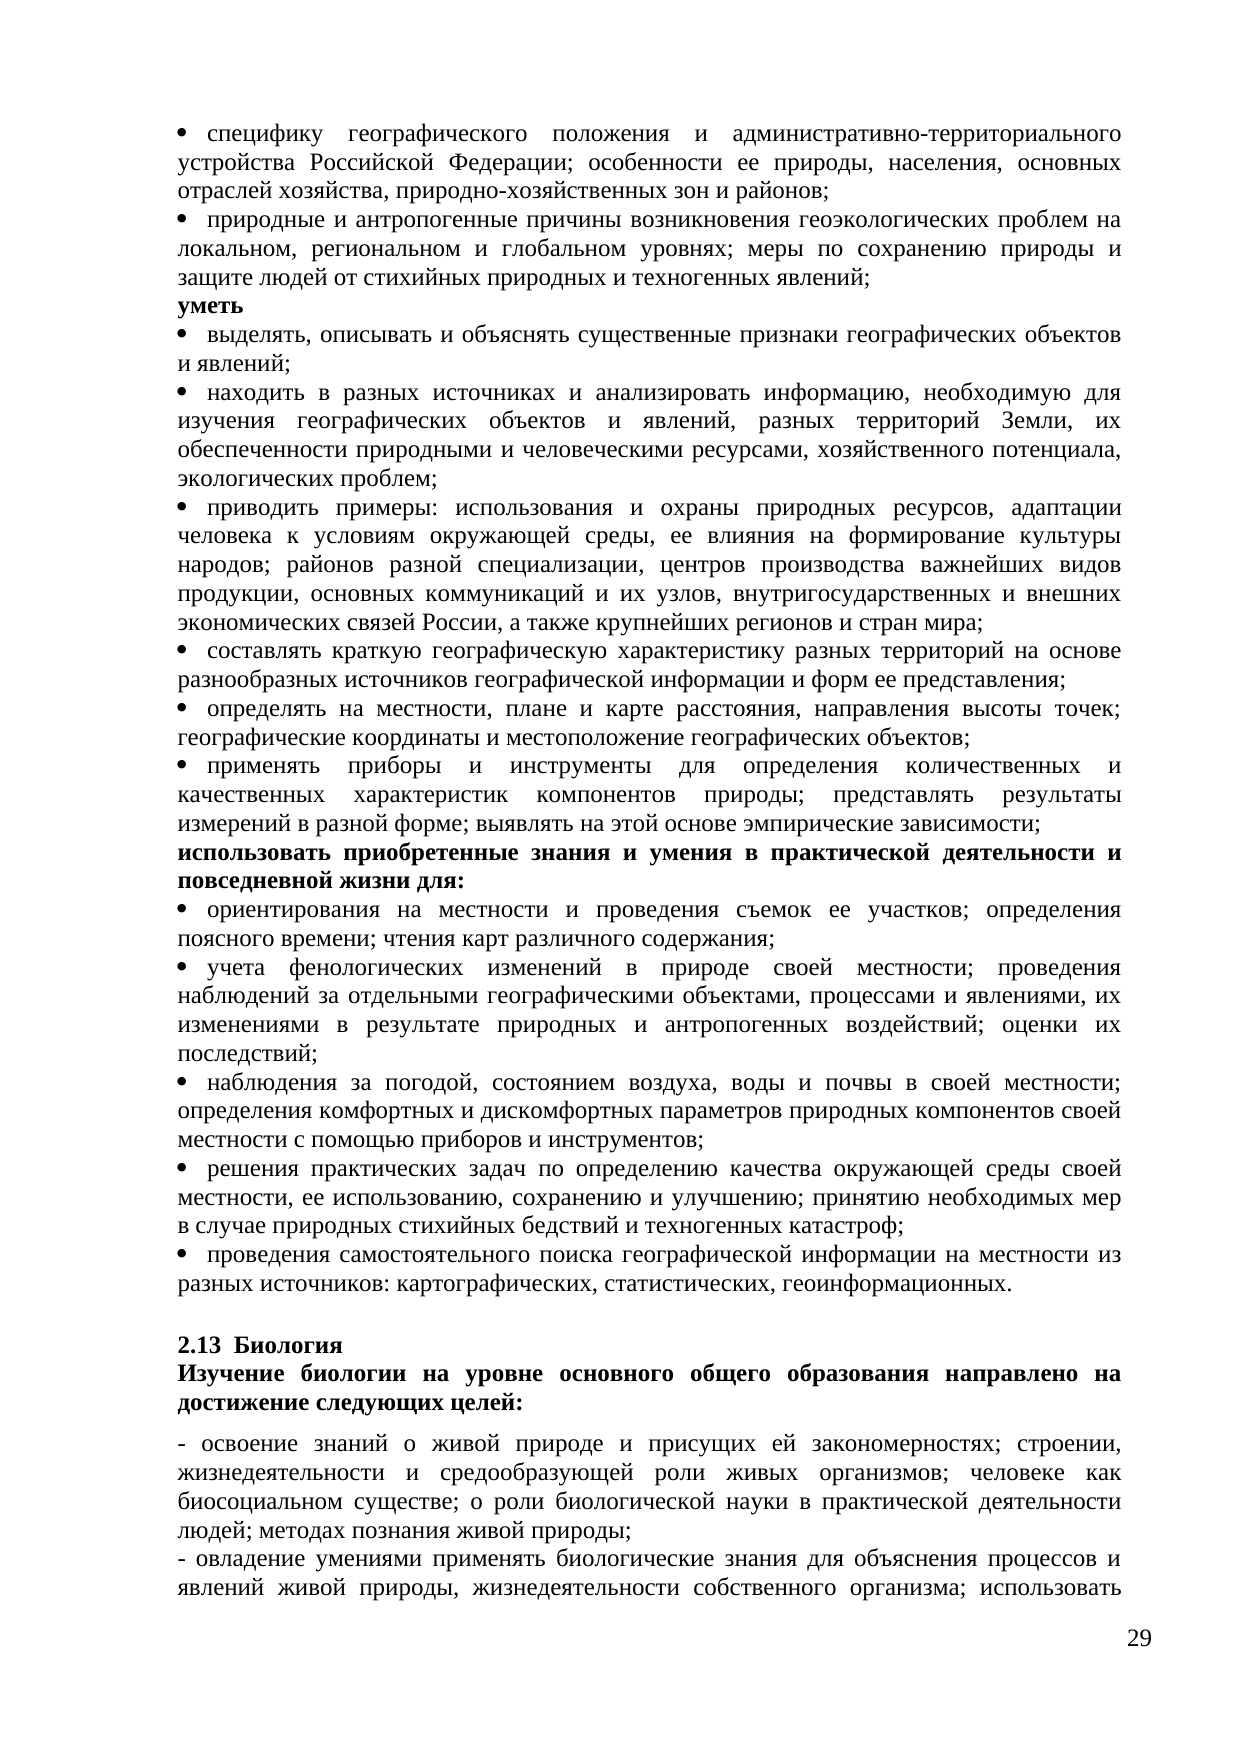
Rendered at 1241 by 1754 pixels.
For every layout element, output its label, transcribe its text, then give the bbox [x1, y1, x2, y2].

list проведения самостоятельного поиска географической информации на местности из разных источников: картографических, статистических, геоинформационных. [177, 1239, 1122, 1297]
list ориентирования на местности и проведения съемок ее участков; определения поясного времени; чтения карт различного содержания; [177, 894, 1122, 952]
list природные и антропогенные причины возникновения геоэкологических проблем на локальном, региональном и глобальном уровнях; меры по сохранению природы и защите людей от стихийных природных и техногенных явлений; [177, 204, 1122, 291]
list наблюдения за погодой, состоянием воздуха, воды и почвы в своей местности; определения комфортных и дискомфортных параметров природных компонентов своей местности с помощью приборов и инструментов; [177, 1067, 1122, 1153]
text - освоение знаний о живой природе и присущих ей закономерностях; строении, жизнедеятельности и средообразующей роли живых организмов; человеке как биосоциальном существе; о роли биологической науки в практической деятельности людей; методах познания живой природы; [177, 1428, 1122, 1543]
text уметь [177, 291, 1122, 319]
list применять приборы и инструменты для определения количественных и качественных характеристик компонентов природы; представлять результаты измерений в разной форме; выявлять на этой основе эмпирические зависимости; [177, 751, 1122, 837]
list выделять, описывать и объяснять существенные признаки географических объектов и явлений; [177, 319, 1122, 377]
list составлять краткую географическую характеристику разных территорий на основе разнообразных источников географической информации и форм ее представления; [177, 636, 1122, 693]
list приводить примеры: использования и охраны природных ресурсов, адаптации человека к условиям окружающей среды, ее влияния на формирование культуры народов; районов разной специализации, центров производства важнейших видов продукции, основных коммуникаций и их узлов, внутригосударственных и внешних экономических связей России, а также крупнейших регионов и стран мира; [177, 492, 1122, 636]
list находить в разных источниках и анализировать информацию, необходимую для изучения географических объектов и явлений, разных территорий Земли, их обеспеченности природными и человеческими ресурсами, хозяйственного потенциала, экологических проблем; [177, 377, 1122, 492]
list решения практических задач по определению качества окружающей среды своей местности, ее использованию, сохранению и улучшению; принятию необходимых мер в случае природных стихийных бедствий и техногенных катастроф; [177, 1153, 1122, 1239]
list специфику географического положения и административно-территориального устройства Российской Федерации; особенности ее природы, населения, основных отраслей хозяйства, природно-хозяйственных зон и районов; [177, 118, 1122, 204]
text использовать приобретенные знания и умения в практической деятельности и повседневной жизни для: [177, 837, 1122, 894]
text Изучение биологии на уровне основного общего образования направлено на достижение следующих целей: [177, 1358, 1122, 1416]
subtitle 2.13 Биология [177, 1330, 1122, 1358]
list определять на местности, плане и карте расстояния, направления высоты точек; географические координаты и местоположение географических объектов; [177, 693, 1122, 751]
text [177, 1543, 1122, 1601]
list учета фенологических изменений в природе своей местности; проведения наблюдений за отдельными географическими объектами, процессами и явлениями, их изменениями в результате природных и антропогенных воздействий; оценки их последствий; [177, 952, 1122, 1067]
